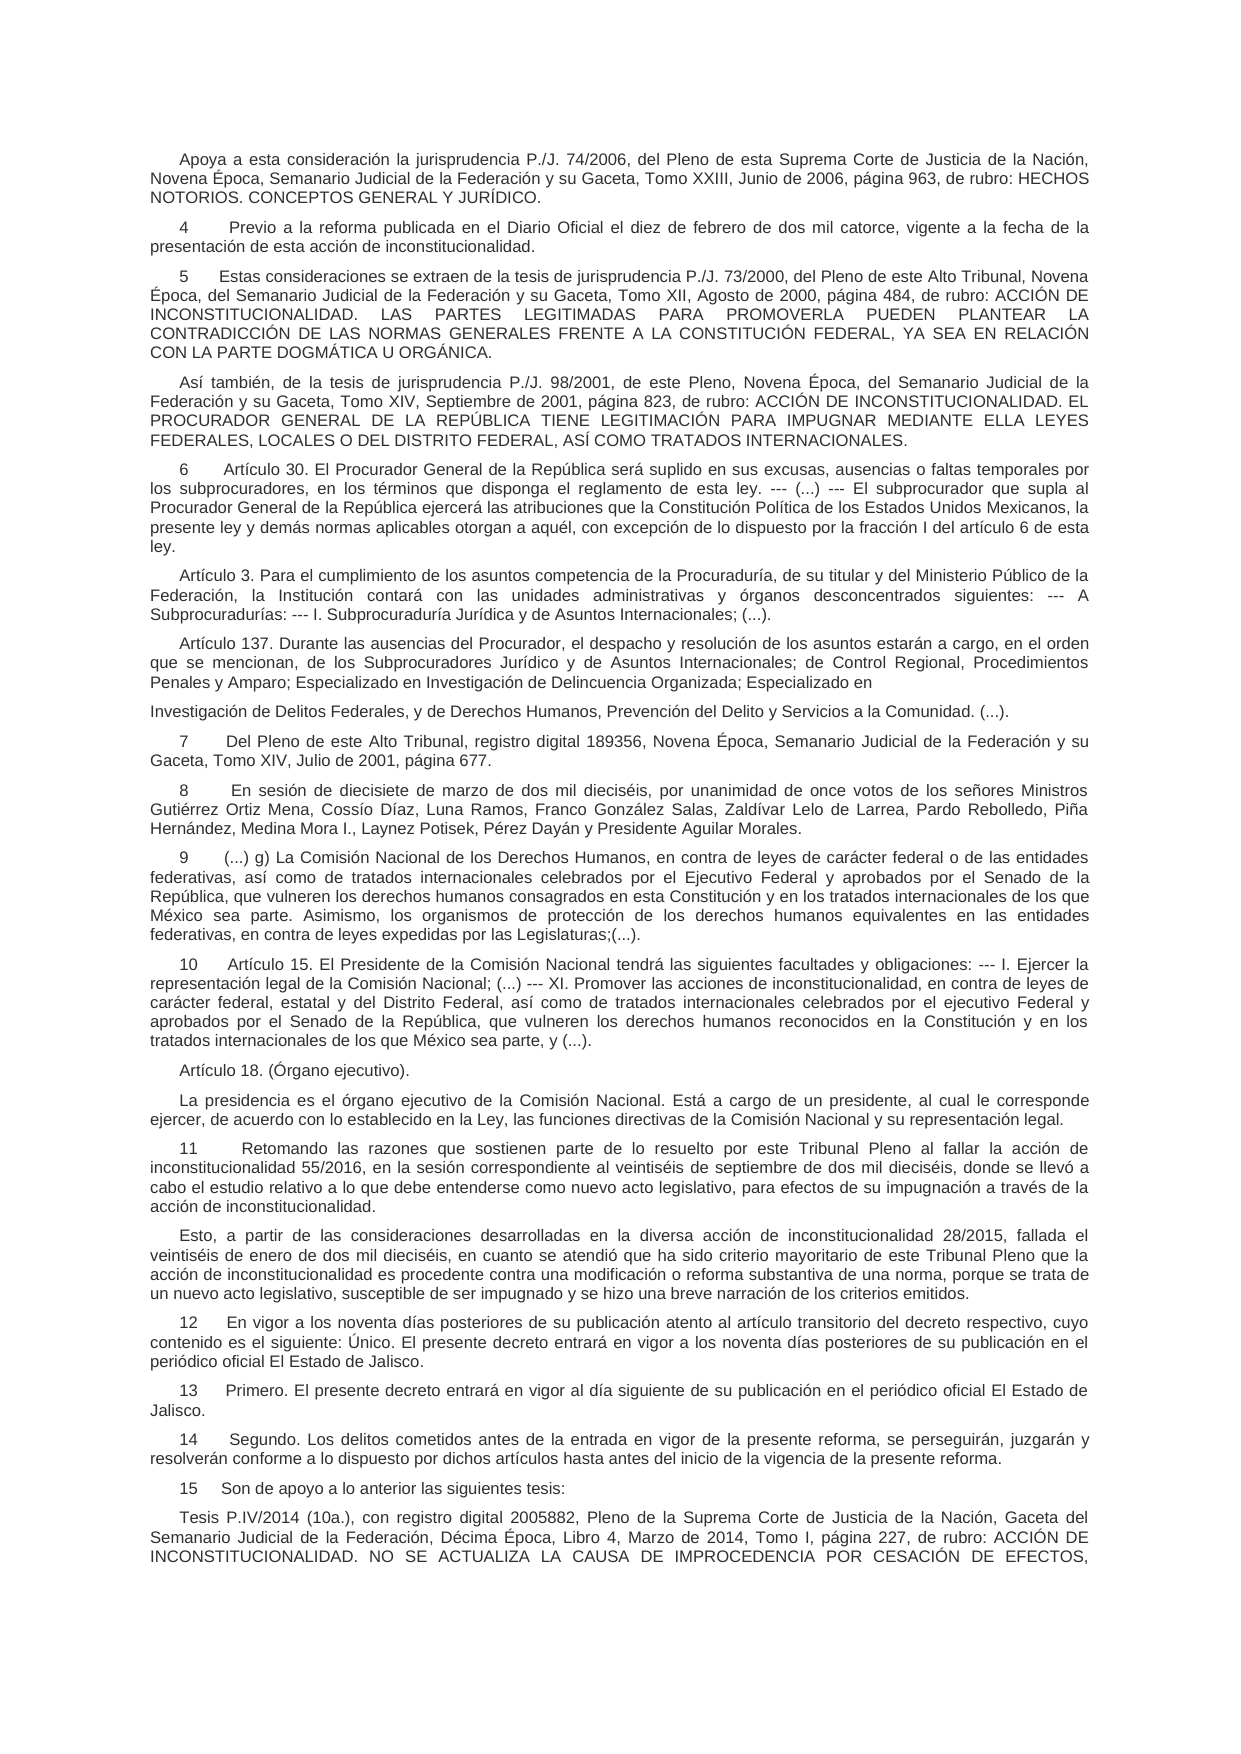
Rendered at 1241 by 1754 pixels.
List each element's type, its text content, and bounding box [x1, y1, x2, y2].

text Investigación de Delitos Federales, y de Derechos Humanos, Prevención del Delito y Servicios a la Comunidad. (...). [150, 702, 1090, 721]
text La presidencia es el órgano ejecutivo de la Comisión Nacional. Está a cargo de un presidente, al cual le corresponde ejercer, de acuerdo con lo establecido en la Ley, las funciones directivas de la Comisión Nacional y su representación legal. [150, 1090, 1090, 1129]
text 13 Primero. El presente decreto entrará en vigor al día siguiente de su publicación en el periódico oficial El Estado de Jalisco. [150, 1381, 1090, 1419]
text Artículo 18. (Órgano ejecutivo). [150, 1061, 1090, 1080]
text 5 Estas consideraciones se extraen de la tesis de jurisprudencia P./J. 73/2000, del Pleno de este Alto Tribunal, Novena Época, del Semanario Judicial de la Federación y su Gaceta, Tomo XII, Agosto de 2000, página 484, de rubro: ACCIÓN DE INCONSTITUCIONALIDAD. LAS PARTES LEGITIMADAS PARA PROMOVERLA PUEDEN PLANTEAR LA CONTRADICCIÓN DE LAS NORMAS GENERALES FRENTE A LA CONSTITUCIÓN FEDERAL, YA SEA EN RELACIÓN CON LA PARTE DOGMÁTICA U ORGÁNICA. [150, 267, 1090, 362]
text Artículo 3. Para el cumplimiento de los asuntos competencia de la Procuraduría, de su titular y del Ministerio Público de la Federación, la Institución contará con las unidades administrativas y órganos desconcentrados siguientes: --- A Subprocuradurías: --- I. Subprocuraduría Jurídica y de Asuntos Internacionales; (...). [150, 566, 1090, 624]
text 7 Del Pleno de este Alto Tribunal, registro digital 189356, Novena Época, Semanario Judicial de la Federación y su Gaceta, Tomo XIV, Julio de 2001, página 677. [150, 732, 1090, 770]
text 4 Previo a la reforma publicada en el Diario Oficial el diez de febrero de dos mil catorce, vigente a la fecha de la presentación de esta acción de inconstitucionalidad. [150, 218, 1090, 256]
text 8 En sesión de diecisiete de marzo de dos mil dieciséis, por unanimidad de once votos de los señores Ministros Gutiérrez Ortiz Mena, Cossío Díaz, Luna Ramos, Franco González Salas, Zaldívar Lelo de Larrea, Pardo Rebolledo, Piña Hernández, Medina Mora I., Laynez Potisek, Pérez Dayán y Presidente Aguilar Morales. [150, 780, 1090, 838]
text 12 En vigor a los noventa días posteriores de su publicación atento al artículo transitorio del decreto respectivo, cuyo contenido es el siguiente: Único. El presente decreto entrará en vigor a los noventa días posteriores de su publicación en el periódico oficial El Estado de Jalisco. [150, 1313, 1090, 1371]
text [150, 1508, 1090, 1566]
text Artículo 137. Durante las ausencias del Procurador, el despacho y resolución de los asuntos estarán a cargo, en el orden que se mencionan, de los Subprocuradores Jurídico y de Asuntos Internacionales; de Control Regional, Procedimientos Penales y Amparo; Especializado en Investigación de Delincuencia Organizada; Especializado en [150, 634, 1090, 692]
text 14 Segundo. Los delitos cometidos antes de la entrada en vigor de la presente reforma, se perseguirán, juzgarán y resolverán conforme a lo dispuesto por dichos artículos hasta antes del inicio de la vigencia de la presente reforma. [150, 1430, 1090, 1468]
text Esto, a partir de las consideraciones desarrolladas en la diversa acción de inconstitucionalidad 28/2015, fallada el veintiséis de enero de dos mil dieciséis, en cuanto se atendió que ha sido criterio mayoritario de este Tribunal Pleno que la acción de inconstitucionalidad es procedente contra una modificación o reforma substantiva de una norma, porque se trata de un nuevo acto legislativo, susceptible de ser impugnado y se hizo una breve narración de los criterios emitidos. [150, 1226, 1090, 1303]
text 9 (...) g) La Comisión Nacional de los Derechos Humanos, en contra de leyes de carácter federal o de las entidades federativas, así como de tratados internacionales celebrados por el Ejecutivo Federal y aprobados por el Senado de la República, que vulneren los derechos humanos consagrados en esta Constitución y en los tratados internacionales de los que México sea parte. Asimismo, los organismos de protección de los derechos humanos equivalentes en las entidades federativas, en contra de leyes expedidas por las Legislaturas;(...). [150, 848, 1090, 944]
text 15 Son de apoyo a lo anterior las siguientes tesis: [150, 1479, 1090, 1498]
text 11 Retomando las razones que sostienen parte de lo resuelto por este Tribunal Pleno al fallar la acción de inconstitucionalidad 55/2016, en la sesión correspondiente al veintiséis de septiembre de dos mil dieciséis, donde se llevó a cabo el estudio relativo a lo que debe entenderse como nuevo acto legislativo, para efectos de su impugnación a través de la acción de inconstitucionalidad. [150, 1139, 1090, 1216]
text 10 Artículo 15. El Presidente de la Comisión Nacional tendrá las siguientes facultades y obligaciones: --- I. Ejercer la representación legal de la Comisión Nacional; (...) --- XI. Promover las acciones de inconstitucionalidad, en contra de leyes de carácter federal, estatal y del Distrito Federal, así como de tratados internacionales celebrados por el ejecutivo Federal y aprobados por el Senado de la República, que vulneren los derechos humanos reconocidos en la Constitución y en los tratados internacionales de los que México sea parte, y (...). [150, 954, 1090, 1050]
text Apoya a esta consideración la jurisprudencia P./J. 74/2006, del Pleno de esta Suprema Corte de Justicia de la Nación, Novena Época, Semanario Judicial de la Federación y su Gaceta, Tomo XXIII, Junio de 2006, página 963, de rubro: HECHOS NOTORIOS. CONCEPTOS GENERAL Y JURÍDICO. [150, 150, 1090, 207]
text 6 Artículo 30. El Procurador General de la República será suplido en sus excusas, ausencias o faltas temporales por los subprocuradores, en los términos que disponga el reglamento de esta ley. --- (...) --- El subprocurador que supla al Procurador General de la República ejercerá las atribuciones que la Constitución Política de los Estados Unidos Mexicanos, la presente ley y demás normas aplicables otorgan a aquél, con excepción de lo dispuesto por la fracción I del artículo 6 de esta ley. [150, 460, 1090, 556]
text Así también, de la tesis de jurisprudencia P./J. 98/2001, de este Pleno, Novena Época, del Semanario Judicial de la Federación y su Gaceta, Tomo XIV, Septiembre de 2001, página 823, de rubro: ACCIÓN DE INCONSTITUCIONALIDAD. EL PROCURADOR GENERAL DE LA REPÚBLICA TIENE LEGITIMACIÓN PARA IMPUGNAR MEDIANTE ELLA LEYES FEDERALES, LOCALES O DEL DISTRITO FEDERAL, ASÍ COMO TRATADOS INTERNACIONALES. [150, 373, 1090, 449]
